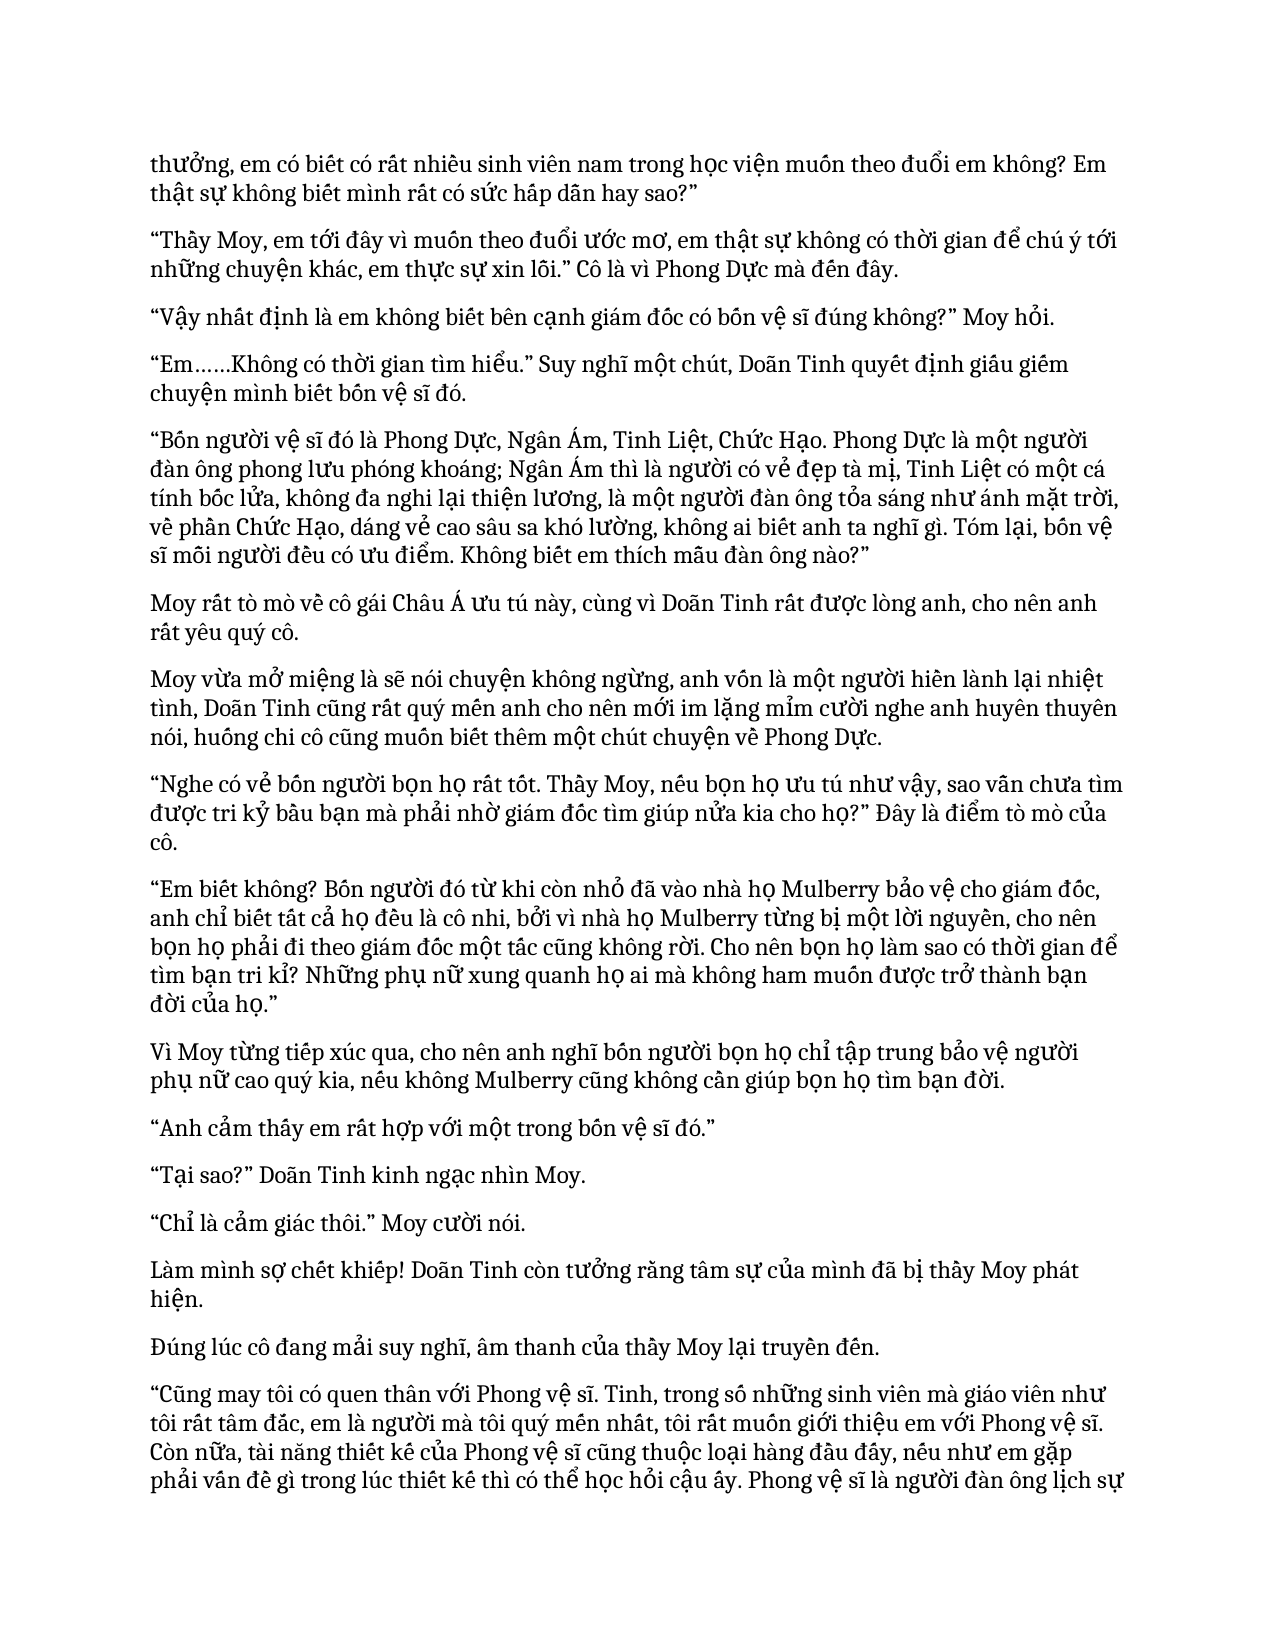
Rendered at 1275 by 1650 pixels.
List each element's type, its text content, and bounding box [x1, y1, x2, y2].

text Làm mình sợ chết khiếp! Doãn Tinh còn tưởng rằng tâm sự của mình đã bị thầy Moy phát hiện. [150, 1256, 1125, 1314]
text Moy rất tò mò về cô gái Châu Á ưu tú này, cùng vì Doãn Tinh rất được lòng anh, cho nên anh rất yêu quý cô. [150, 589, 1125, 646]
text “Em……Không có thời gian tìm hiểu.” Suy nghĩ một chút, Doãn Tinh quyết định giấu giếm chuyện mình biết bốn vệ sĩ đó. [150, 350, 1125, 407]
text “Thầy Moy, em tới đây vì muốn theo đuổi ước mơ, em thật sự không có thời gian để chú ý tới những chuyện khác, em thực sự xin lỗi.” Cô là vì Phong Dực mà đến đây. [150, 226, 1125, 284]
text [150, 1380, 1125, 1495]
text “Nghe có vẻ bốn người bọn họ rất tốt. Thầy Moy, nếu bọn họ ưu tú như vậy, sao vẫn chưa tìm được tri kỷ bầu bạn mà phải nhờ giám đốc tìm giúp nửa kia cho họ?” Đây là điểm tò mò của cô. [150, 770, 1125, 856]
text “Tại sao?” Doãn Tinh kinh ngạc nhìn Moy. [150, 1161, 1125, 1190]
text “Bốn người vệ sĩ đó là Phong Dực, Ngân Ám, Tinh Liệt, Chức Hạo. Phong Dực là một người đàn ông phong lưu phóng khoáng; Ngân Ám thì là người có vẻ đẹp tà mị, Tinh Liệt có một cá tính bốc lửa, không đa nghi lại thiện lương, là một người đàn ông tỏa sáng như ánh mặt trời, về phần Chức Hạo, dáng vẻ cao sâu sa khó lường, không ai biết anh ta nghĩ gì. Tóm lại, bốn vệ sĩ mỗi người đều có ưu điểm. Không biết em thích mẫu đàn ông nào?” [150, 426, 1125, 570]
text “Vậy nhất định là em không biết bên cạnh giám đốc có bốn vệ sĩ đúng không?” Moy hỏi. [150, 302, 1125, 331]
text “Em biết không? Bốn người đó từ khi còn nhỏ đã vào nhà họ Mulberry bảo vệ cho giám đốc, anh chỉ biết tất cả họ đều là cô nhi, bởi vì nhà họ Mulberry từng bị một lời nguyền, cho nên bọn họ phải đi theo giám đốc một tấc cũng không rời. Cho nên bọn họ làm sao có thời gian để tìm bạn tri kỉ? Những phụ nữ xung quanh họ ai mà không ham muốn được trở thành bạn đời của họ.” [150, 875, 1125, 1019]
text Vì Moy từng tiếp xúc qua, cho nên anh nghĩ bốn người bọn họ chỉ tập trung bảo vệ người phụ nữ cao quý kia, nếu không Mulberry cũng không cần giúp bọn họ tìm bạn đời. [150, 1037, 1125, 1095]
text “Chỉ là cảm giác thôi.” Moy cười nói. [150, 1209, 1125, 1237]
text Moy vừa mở miệng là sẽ nói chuyện không ngừng, anh vốn là một người hiền lành lại nhiệt tình, Doãn Tinh cũng rất quý mến anh cho nên mới im lặng mỉm cười nghe anh huyên thuyên nói, huống chi cô cũng muốn biết thêm một chút chuyện về Phong Dực. [150, 665, 1125, 751]
text “Anh cảm thấy em rất hợp với một trong bốn vệ sĩ đó.” [150, 1114, 1125, 1142]
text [150, 150, 1125, 207]
text Đúng lúc cô đang mải suy nghĩ, âm thanh của thầy Moy lại truyền đến. [150, 1332, 1125, 1361]
